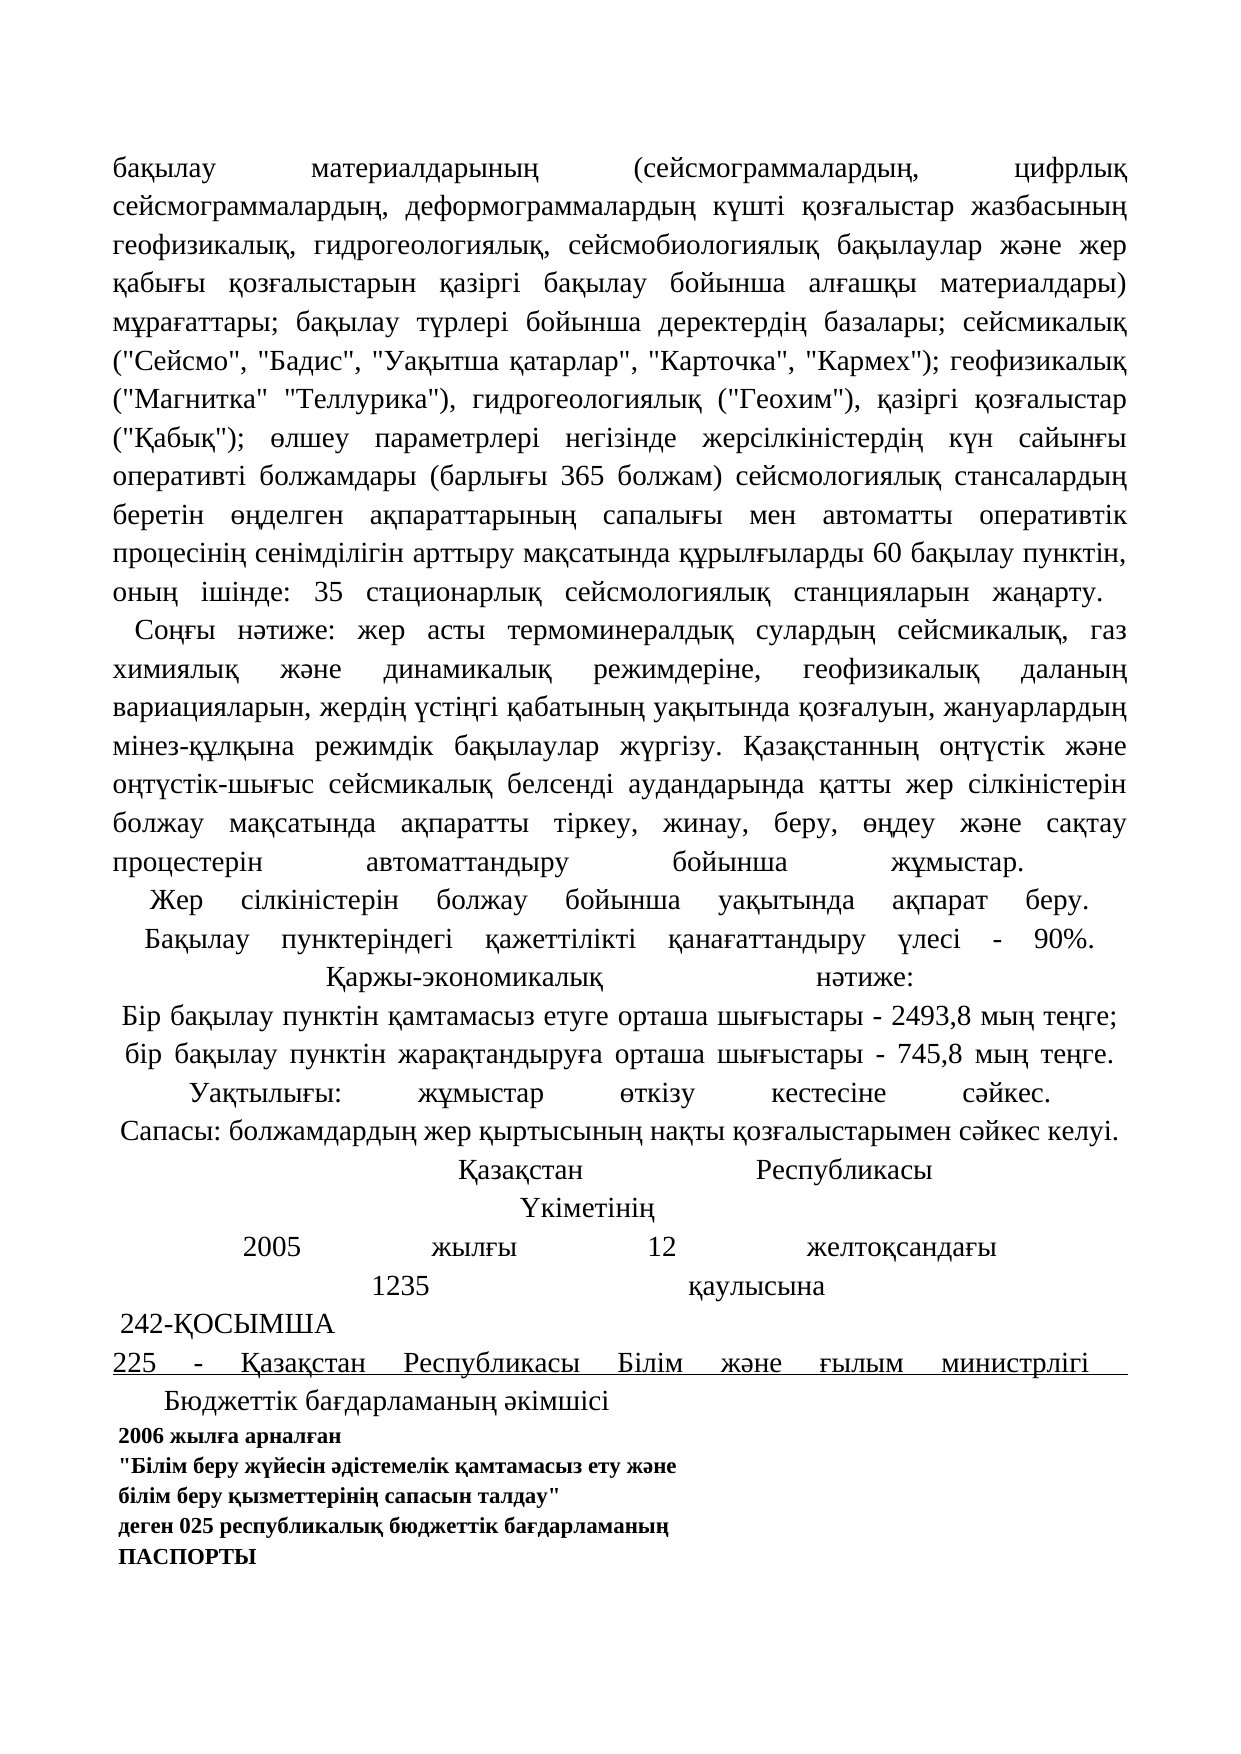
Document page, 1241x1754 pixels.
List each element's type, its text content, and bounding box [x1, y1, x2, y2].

text 225 - Қазақстан Республикасы Білім және ғылым министрлігі Бюджеттік бағдарламаның әкімшісі [112, 1345, 1128, 1374]
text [112, 150, 1128, 1147]
text 225 - Қазақстан Республикасы Білім және ғылым министрлігі Бюджеттік бағдарламаның әкімшісі [112, 1375, 1128, 1417]
text Қазақстан Республикасы Үкіметінің 2005 жылғы 12 желтоқсандағы 1235 қаулысына 242-ҚОСЫМША [112, 1152, 1128, 1340]
text 2006 жылға арналған "Бiлiм беру жүйесiн әдiстемелiк қамтамасыз ету және бiлiм беру қызметтерiнiң сапасын талдау" деген 025 республикалық бюджеттiк бағдарламаның ПАСПОРТЫ [112, 1422, 1128, 1569]
